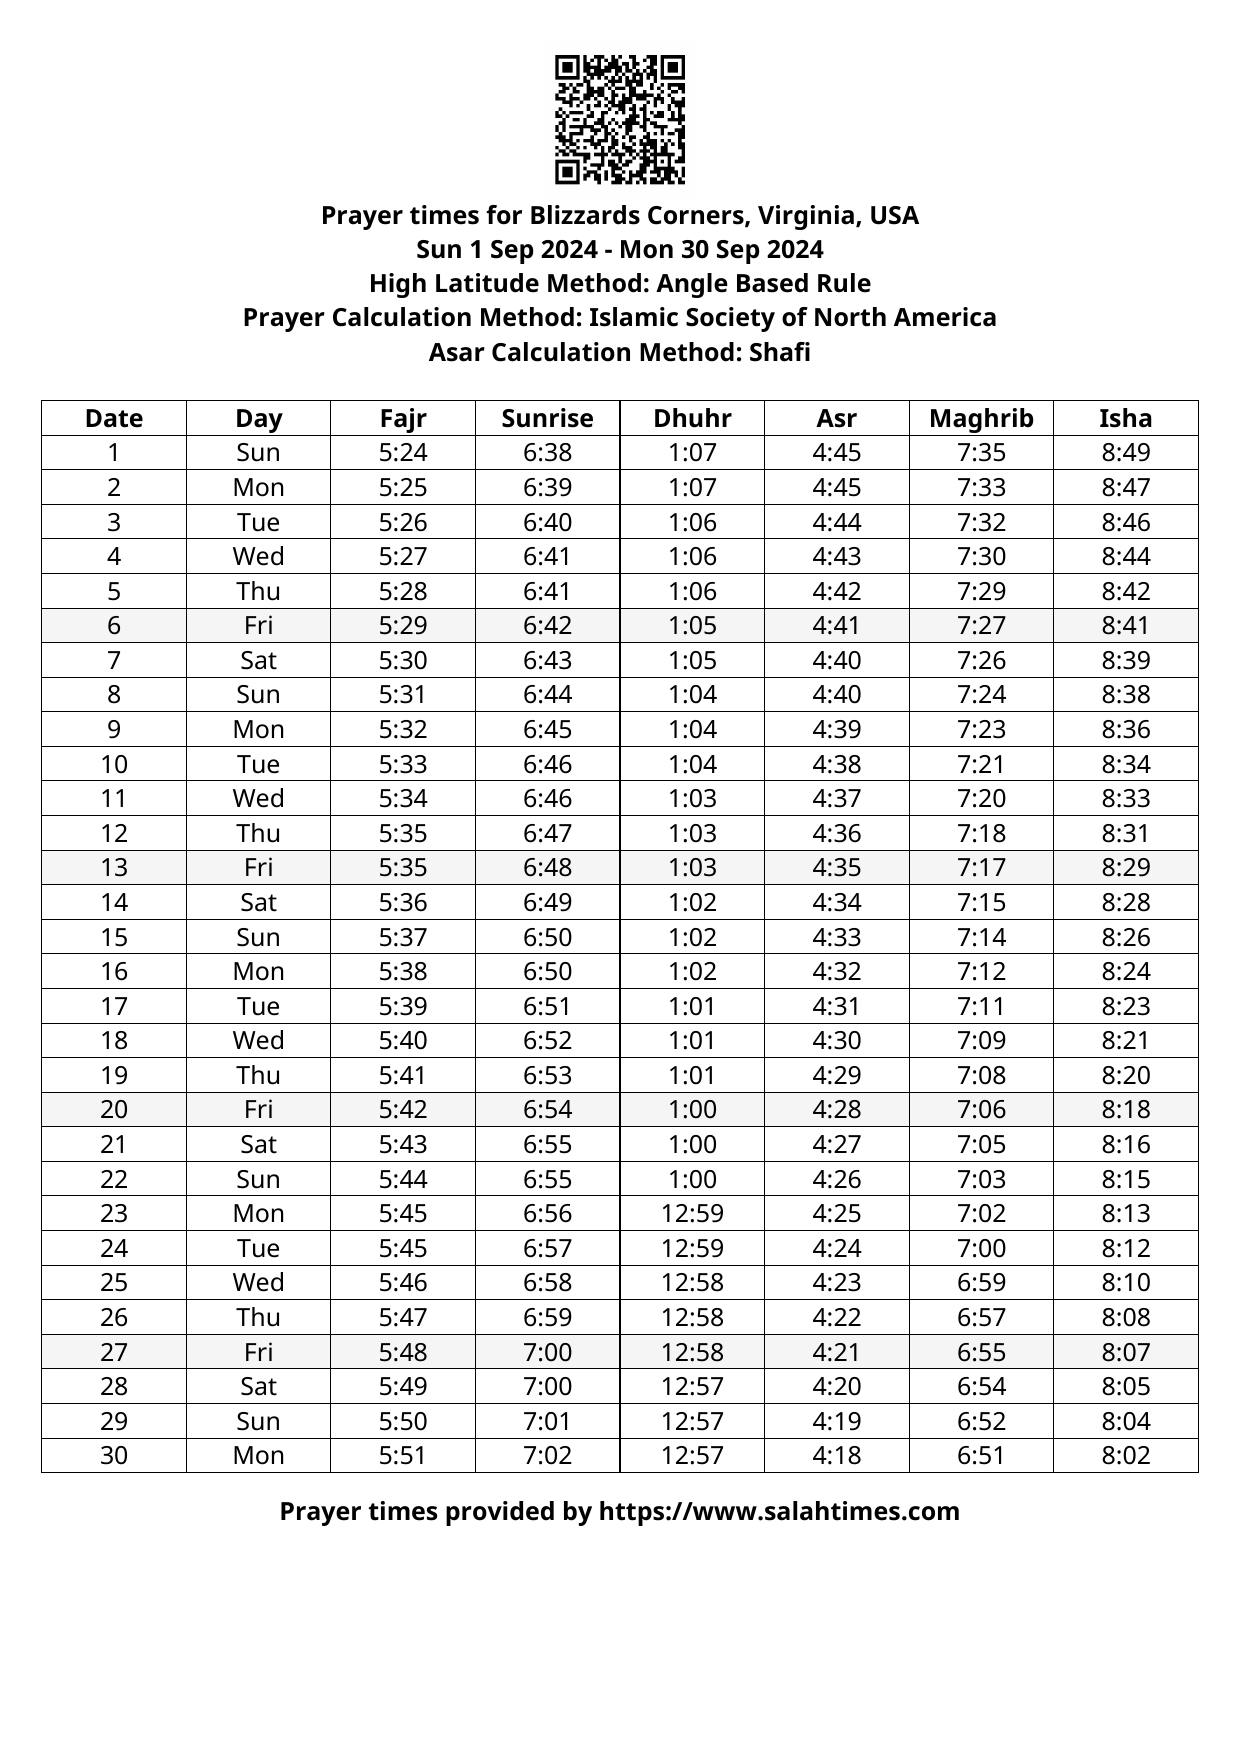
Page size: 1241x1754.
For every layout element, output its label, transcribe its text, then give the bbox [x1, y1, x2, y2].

table_cell 8:24 [1054, 954, 1198, 988]
table_cell Mon [187, 954, 330, 988]
table_cell 6:59 [476, 1300, 619, 1334]
table_cell 5:25 [331, 470, 475, 504]
table_cell 20 [42, 1093, 186, 1126]
table_cell 21 [42, 1127, 186, 1161]
picture [542, 41, 699, 198]
table_cell 5:48 [331, 1335, 475, 1368]
table_cell 4:19 [765, 1404, 909, 1437]
table_cell 12 [42, 816, 186, 849]
table_cell 6:55 [476, 1162, 619, 1195]
table_cell 8:39 [1054, 643, 1198, 677]
table_cell Tue [187, 747, 330, 780]
table_cell 6:50 [476, 954, 619, 988]
table_cell 4:44 [765, 505, 909, 538]
table_cell Sun [187, 1162, 330, 1195]
table_cell 4:24 [765, 1231, 909, 1264]
table_cell 5 [42, 574, 186, 607]
table_cell 7:02 [476, 1439, 619, 1472]
table_cell 11 [42, 781, 186, 815]
table_cell 2 [42, 470, 186, 504]
table_cell 4:32 [765, 954, 909, 988]
table_cell 5:31 [331, 678, 475, 711]
table_cell 4:37 [765, 781, 909, 815]
table_cell 22 [42, 1162, 186, 1195]
table_cell 1:06 [621, 574, 764, 607]
table_cell 5:33 [331, 747, 475, 780]
table_cell 8:47 [1054, 470, 1198, 504]
table_cell 8:49 [1054, 436, 1198, 469]
table_cell 5:30 [331, 643, 475, 677]
table_cell 8:23 [1054, 989, 1198, 1022]
table_cell 1:07 [621, 470, 764, 504]
text Asar Calculation Method: Shafi [42, 334, 1198, 368]
table_cell 7:02 [910, 1196, 1053, 1230]
table_cell Wed [187, 781, 330, 815]
table_cell 7:30 [910, 539, 1053, 573]
table_cell 8:04 [1054, 1404, 1198, 1437]
table_cell 5:26 [331, 505, 475, 538]
table_cell 5:41 [331, 1058, 475, 1092]
table_cell 5:37 [331, 920, 475, 953]
table_cell 7:14 [910, 920, 1053, 953]
table_cell 4:26 [765, 1162, 909, 1195]
table_cell 6:59 [910, 1266, 1053, 1299]
table_cell 1:03 [621, 851, 764, 884]
table_cell 4:22 [765, 1300, 909, 1334]
table_cell 28 [42, 1369, 186, 1403]
table_cell 4:28 [765, 1093, 909, 1126]
table_cell 5:35 [331, 816, 475, 849]
table_cell 5:42 [331, 1093, 475, 1126]
table_cell 5:39 [331, 989, 475, 1022]
table_cell 8 [42, 678, 186, 711]
table_cell 10 [42, 747, 186, 780]
table_cell 8:21 [1054, 1024, 1198, 1057]
table_cell 6:54 [910, 1369, 1053, 1403]
table_cell 5:35 [331, 851, 475, 884]
table_cell 7:33 [910, 470, 1053, 504]
table_cell Fri [187, 851, 330, 884]
table_cell Wed [187, 1266, 330, 1299]
table_header Isha [1054, 401, 1198, 434]
table_cell 4:43 [765, 539, 909, 573]
table_cell 4:30 [765, 1024, 909, 1057]
table_cell 26 [42, 1300, 186, 1334]
table_cell 6:56 [476, 1196, 619, 1230]
table_cell 4:33 [765, 920, 909, 953]
table_cell 6:55 [476, 1127, 619, 1161]
table_cell Mon [187, 470, 330, 504]
table_cell 7:26 [910, 643, 1053, 677]
table_cell Sun [187, 920, 330, 953]
table_cell 8:13 [1054, 1196, 1198, 1230]
table_cell 4:29 [765, 1058, 909, 1092]
table_cell 8:33 [1054, 781, 1198, 815]
table_cell 4:40 [765, 643, 909, 677]
table_header Dhuhr [621, 401, 764, 434]
table_cell 7:21 [910, 747, 1053, 780]
table_cell 5:51 [331, 1439, 475, 1472]
table_cell 8:31 [1054, 816, 1198, 849]
table_cell 12:58 [621, 1335, 764, 1368]
table_header Sunrise [476, 401, 619, 434]
table_cell 4 [42, 539, 186, 573]
table_cell 6:48 [476, 851, 619, 884]
table_cell 7:20 [910, 781, 1053, 815]
table_cell 7 [42, 643, 186, 677]
table_cell 6:58 [476, 1266, 619, 1299]
table_cell Mon [187, 712, 330, 746]
table_cell 6:54 [476, 1093, 619, 1126]
table_cell 1:03 [621, 816, 764, 849]
table_cell 1:06 [621, 505, 764, 538]
table_cell 5:27 [331, 539, 475, 573]
table_cell 4:41 [765, 609, 909, 642]
table_cell 6:57 [476, 1231, 619, 1264]
table_cell 1:07 [621, 436, 764, 469]
table_cell 6:52 [910, 1404, 1053, 1437]
table_cell 12:59 [621, 1196, 764, 1230]
table_cell 6:45 [476, 712, 619, 746]
table_cell 1:04 [621, 712, 764, 746]
table_cell 9 [42, 712, 186, 746]
table_cell 4:40 [765, 678, 909, 711]
table_cell 12:57 [621, 1439, 764, 1472]
table_header Asr [765, 401, 909, 434]
table_cell 5:32 [331, 712, 475, 746]
table_cell 4:25 [765, 1196, 909, 1230]
table_cell 6:41 [476, 539, 619, 573]
table_header Date [42, 401, 186, 434]
table_cell 1:05 [621, 643, 764, 677]
table_cell 5:45 [331, 1196, 475, 1230]
table_cell 1:01 [621, 1024, 764, 1057]
table_cell 6:46 [476, 747, 619, 780]
table_cell Tue [187, 1231, 330, 1264]
table_cell Thu [187, 1300, 330, 1334]
table_cell 1:02 [621, 885, 764, 919]
text Prayer Calculation Method: Islamic Society of North America [42, 300, 1198, 334]
table_cell 4:38 [765, 747, 909, 780]
table_header Day [187, 401, 330, 434]
table_cell 7:27 [910, 609, 1053, 642]
table_cell 4:45 [765, 436, 909, 469]
table_cell 8:34 [1054, 747, 1198, 780]
table_cell 5:36 [331, 885, 475, 919]
table_cell 4:34 [765, 885, 909, 919]
table_cell 6:43 [476, 643, 619, 677]
table_cell 6:44 [476, 678, 619, 711]
table_cell 4:45 [765, 470, 909, 504]
table_cell 29 [42, 1404, 186, 1437]
table_cell Tue [187, 989, 330, 1022]
table_cell 1:06 [621, 539, 764, 573]
table_cell 4:23 [765, 1266, 909, 1299]
table_cell 8:15 [1054, 1162, 1198, 1195]
table_cell 4:42 [765, 574, 909, 607]
table_cell 1:03 [621, 781, 764, 815]
table_cell 6:41 [476, 574, 619, 607]
table_cell 7:09 [910, 1024, 1053, 1057]
table_cell 1:02 [621, 920, 764, 953]
table_cell Sat [187, 1127, 330, 1161]
table_cell 5:50 [331, 1404, 475, 1437]
table_cell Thu [187, 1058, 330, 1092]
table_cell 1:00 [621, 1127, 764, 1161]
table_cell 6:51 [910, 1439, 1053, 1472]
table_cell 6:40 [476, 505, 619, 538]
table_cell 4:39 [765, 712, 909, 746]
table_cell 8:02 [1054, 1439, 1198, 1472]
table_cell 5:29 [331, 609, 475, 642]
table_cell 6:50 [476, 920, 619, 953]
table_cell Mon [187, 1196, 330, 1230]
table_cell 12:58 [621, 1300, 764, 1334]
table_cell 4:21 [765, 1335, 909, 1368]
table_cell Sun [187, 1404, 330, 1437]
table_header Maghrib [910, 401, 1053, 434]
table_cell 8:18 [1054, 1093, 1198, 1126]
table_cell 6:52 [476, 1024, 619, 1057]
table_cell 13 [42, 851, 186, 884]
table_cell 7:03 [910, 1162, 1053, 1195]
table_cell 8:10 [1054, 1266, 1198, 1299]
table_cell 1:02 [621, 954, 764, 988]
table_cell 3 [42, 505, 186, 538]
text Prayer times for Blizzards Corners, Virginia, USA [42, 198, 1198, 232]
table_cell 7:32 [910, 505, 1053, 538]
table_cell 7:18 [910, 816, 1053, 849]
table_cell Sat [187, 643, 330, 677]
table_cell 4:18 [765, 1439, 909, 1472]
table_cell 5:45 [331, 1231, 475, 1264]
table_cell 4:31 [765, 989, 909, 1022]
table_cell 30 [42, 1439, 186, 1472]
table_cell 5:24 [331, 436, 475, 469]
table_cell 4:36 [765, 816, 909, 849]
table_cell 7:17 [910, 851, 1053, 884]
table_cell 5:47 [331, 1300, 475, 1334]
table_cell 1 [42, 436, 186, 469]
table_cell 8:05 [1054, 1369, 1198, 1403]
table_cell 1:00 [621, 1093, 764, 1126]
table_cell 8:46 [1054, 505, 1198, 538]
table_cell 8:36 [1054, 712, 1198, 746]
table_cell 7:00 [476, 1335, 619, 1368]
table_cell 6:49 [476, 885, 619, 919]
table_cell 16 [42, 954, 186, 988]
table_cell 7:29 [910, 574, 1053, 607]
table_cell 7:00 [910, 1231, 1053, 1264]
table_cell 6:55 [910, 1335, 1053, 1368]
table_cell 17 [42, 989, 186, 1022]
table_cell Sun [187, 436, 330, 469]
table_cell 8:08 [1054, 1300, 1198, 1334]
table_cell 8:38 [1054, 678, 1198, 711]
table_cell 12:57 [621, 1404, 764, 1437]
table_cell 1:05 [621, 609, 764, 642]
table_cell 18 [42, 1024, 186, 1057]
table_cell 5:43 [331, 1127, 475, 1161]
table_cell 8:44 [1054, 539, 1198, 573]
table_cell 8:16 [1054, 1127, 1198, 1161]
table_cell 8:20 [1054, 1058, 1198, 1092]
table_cell Fri [187, 1093, 330, 1126]
table_cell 19 [42, 1058, 186, 1092]
table_cell Wed [187, 539, 330, 573]
table_cell 4:27 [765, 1127, 909, 1161]
table_cell 7:05 [910, 1127, 1053, 1161]
table_cell 7:06 [910, 1093, 1053, 1126]
table_cell Sat [187, 1369, 330, 1403]
table_cell 24 [42, 1231, 186, 1264]
table_cell 12:58 [621, 1266, 764, 1299]
table_cell 6:57 [910, 1300, 1053, 1334]
table_cell Fri [187, 609, 330, 642]
table_cell 15 [42, 920, 186, 953]
text High Latitude Method: Angle Based Rule [42, 266, 1198, 300]
table_cell 6:47 [476, 816, 619, 849]
table_cell 1:01 [621, 989, 764, 1022]
table_cell 7:11 [910, 989, 1053, 1022]
text Prayer times provided by https://www.salahtimes.com [42, 1494, 1198, 1528]
table_cell 4:20 [765, 1369, 909, 1403]
table_cell 8:07 [1054, 1335, 1198, 1368]
table_cell Fri [187, 1335, 330, 1368]
table_cell 8:26 [1054, 920, 1198, 953]
table_cell 5:34 [331, 781, 475, 815]
table_cell 8:41 [1054, 609, 1198, 642]
table_cell 5:28 [331, 574, 475, 607]
table_cell Sun [187, 678, 330, 711]
table_cell 7:35 [910, 436, 1053, 469]
table_cell 8:28 [1054, 885, 1198, 919]
table_cell 4:35 [765, 851, 909, 884]
table_cell 7:15 [910, 885, 1053, 919]
table_cell 5:49 [331, 1369, 475, 1403]
table_cell 7:23 [910, 712, 1053, 746]
table_cell Tue [187, 505, 330, 538]
table_cell 27 [42, 1335, 186, 1368]
table_cell 6:46 [476, 781, 619, 815]
table_cell 5:46 [331, 1266, 475, 1299]
table_cell 7:00 [476, 1369, 619, 1403]
table_cell 6 [42, 609, 186, 642]
table_cell 5:38 [331, 954, 475, 988]
table_cell Thu [187, 816, 330, 849]
table_cell 1:01 [621, 1058, 764, 1092]
table_cell 6:39 [476, 470, 619, 504]
table_cell 6:38 [476, 436, 619, 469]
table_cell 1:00 [621, 1162, 764, 1195]
table_cell 23 [42, 1196, 186, 1230]
table_cell 7:08 [910, 1058, 1053, 1092]
table_cell 8:29 [1054, 851, 1198, 884]
table_cell 5:40 [331, 1024, 475, 1057]
text Sun 1 Sep 2024 - Mon 30 Sep 2024 [42, 232, 1198, 266]
table_header Fajr [331, 401, 475, 434]
table_cell 12:57 [621, 1369, 764, 1403]
table_cell Thu [187, 574, 330, 607]
table_cell 7:24 [910, 678, 1053, 711]
table_cell 14 [42, 885, 186, 919]
table_cell 8:42 [1054, 574, 1198, 607]
table_cell 12:59 [621, 1231, 764, 1264]
table_cell 1:04 [621, 747, 764, 780]
table_cell Sat [187, 885, 330, 919]
table_cell 7:12 [910, 954, 1053, 988]
table_cell 7:01 [476, 1404, 619, 1437]
table_cell 8:12 [1054, 1231, 1198, 1264]
table_cell 25 [42, 1266, 186, 1299]
table_cell Wed [187, 1024, 330, 1057]
table_cell 1:04 [621, 678, 764, 711]
table_cell 5:44 [331, 1162, 475, 1195]
table_cell Mon [187, 1439, 330, 1472]
table_cell 6:42 [476, 609, 619, 642]
table_cell 6:51 [476, 989, 619, 1022]
table_cell 6:53 [476, 1058, 619, 1092]
